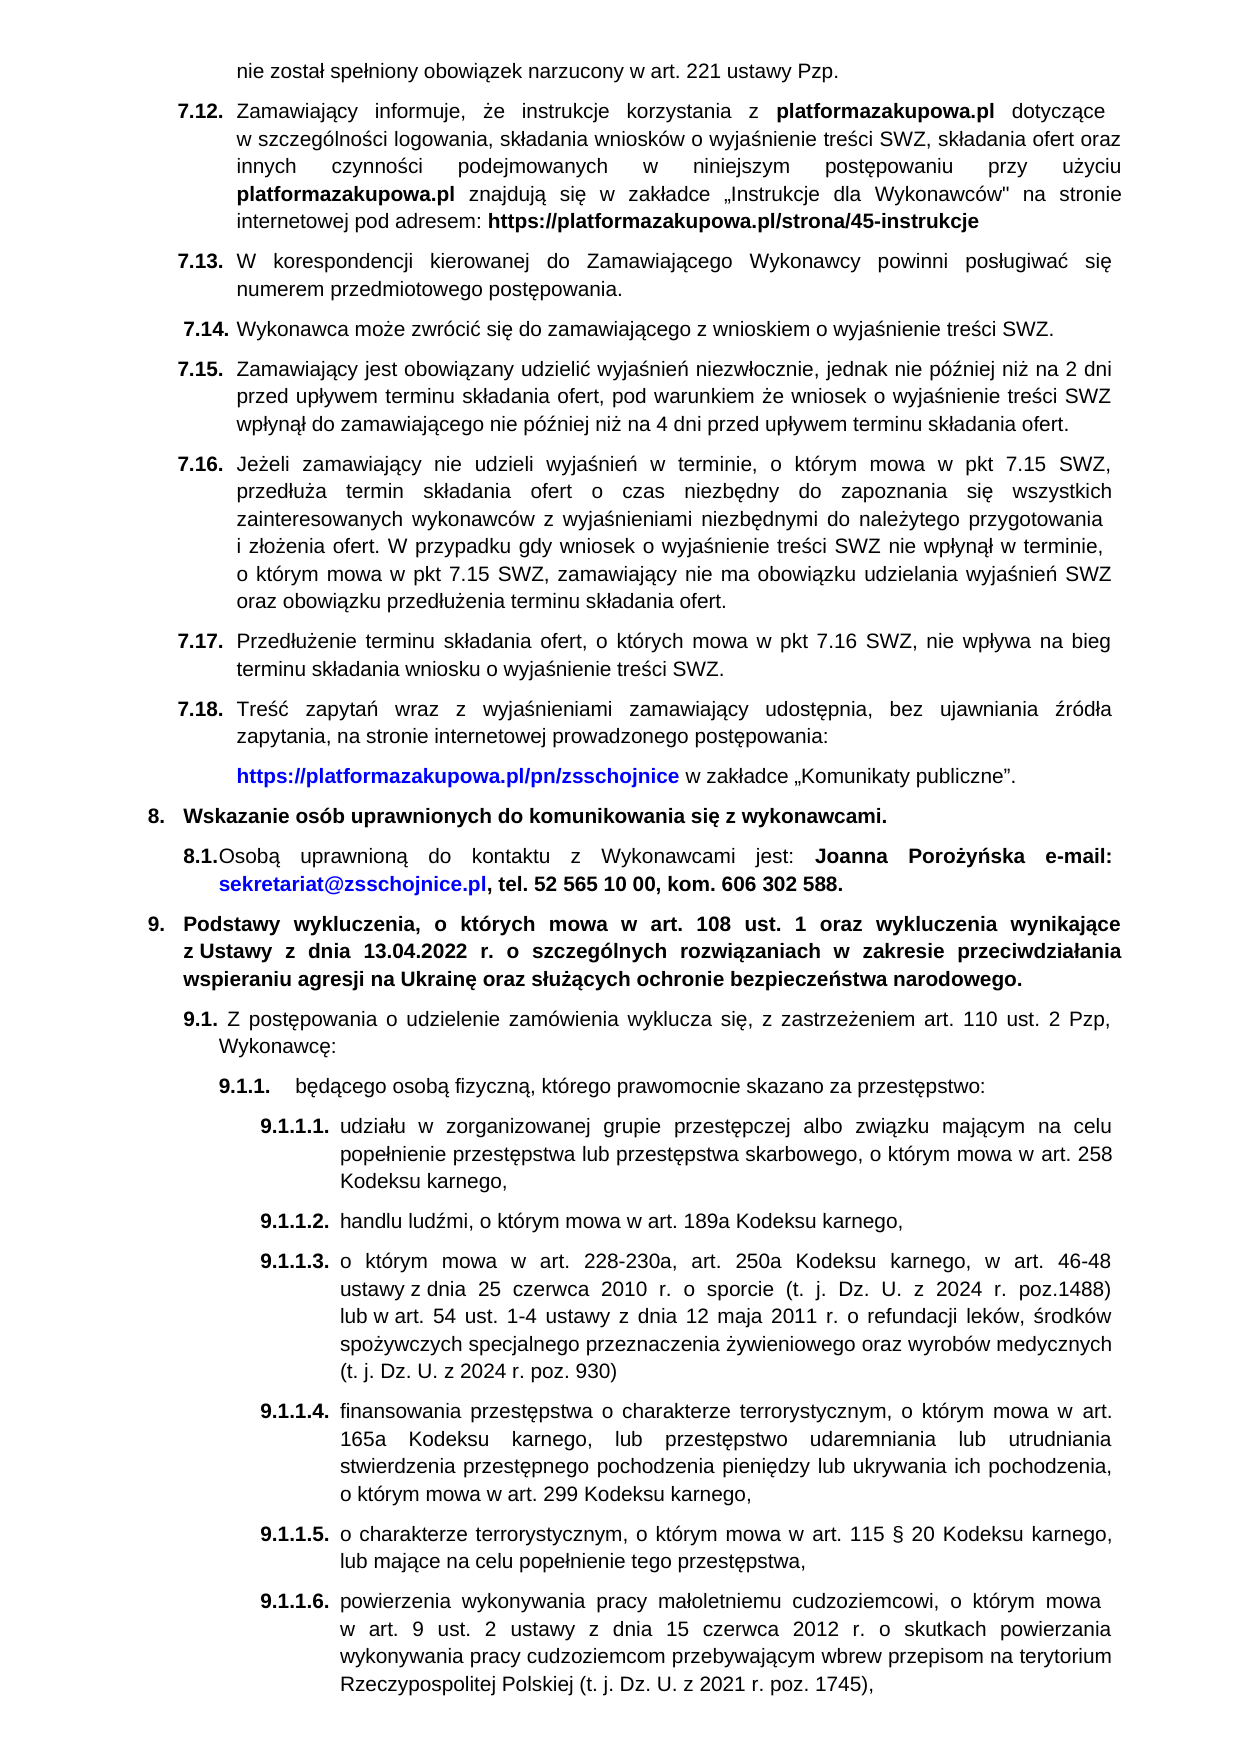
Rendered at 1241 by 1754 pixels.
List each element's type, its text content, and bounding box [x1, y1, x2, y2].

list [177, 59, 1122, 83]
list W korespondencji kierowanej do Zamawiającego Wykonawcy powinni posługiwać się numerem przedmiotowego postępowania. [177, 249, 1113, 301]
list udziału w zorganizowanej grupie przestępczej albo związku mającym na celu popełnienie przestępstwa lub przestępstwa skarbowego, o którym mowa w art. 258 Kodeksu karnego, [260, 1114, 1113, 1193]
list Jeżeli zamawiający nie udzieli wyjaśnień w terminie, o którym mowa w pkt 7.15 SWZ, przedłuża termin składania ofert o czas niezbędny do zapoznania się wszystkich zainteresowanych wykonawców z wyjaśnieniami niezbędnymi do należytego przygotowania i złożenia ofert. W przypadku gdy wniosek o wyjaśnienie treści SWZ nie wpłynął w terminie, o którym mowa w pkt 7.15 SWZ, zamawiający nie ma obowiązku udzielania wyjaśnień SWZ oraz obowiązku przedłużenia terminu składania ofert. [177, 452, 1113, 613]
list Treść zapytań wraz z wyjaśnieniami zamawiający udostępnia, bez ujawniania źródła zapytania, na stronie internetowej prowadzonego postępowania: [177, 697, 1113, 748]
list Wskazanie osób uprawnionych do komunikowania się z wykonawcami. [148, 804, 1122, 828]
list Zamawiający informuje, że instrukcje korzystania z platformazakupowa.pl dotyczące w szczególności logowania, składania wniosków o wyjaśnienie treści SWZ, składania ofert oraz innych czynności podejmowanych w niniejszym postępowaniu przy użyciu platformazakupowa.pl znajdują się w zakładce „Instrukcje dla Wykonawców" na stronie internetowej pod adresem: https://platformazakupowa.pl/strona/45-instrukcje [177, 99, 1122, 233]
list powierzenia wykonywania pracy małoletniemu cudzoziemcowi, o którym mowa w art. 9 ust. 2 ustawy z dnia 15 czerwca 2012 r. o skutkach powierzania wykonywania pracy cudzoziemcom przebywającym wbrew przepisom na terytorium Rzeczypospolitej Polskiej (t. j. Dz. U. z 2021 r. poz. 1745), [260, 1589, 1113, 1696]
list Osobą uprawnioną do kontaktu z Wykonawcami jest: Joanna Porożyńska e-mail: sekretariat@zsschojnice.pl, tel. 52 565 10 00, kom. 606 302 588. [183, 844, 1113, 896]
list Z postępowania o udzielenie zamówienia wyklucza się, z zastrzeżeniem art. 110 ust. 2 Pzp, Wykonawcę: [183, 1007, 1113, 1058]
list Zamawiający jest obowiązany udzielić wyjaśnień niezwłocznie, jednak nie później niż na 2 dni przed upływem terminu składania ofert, pod warunkiem że wniosek o wyjaśnienie treści SWZ wpłynął do zamawiającego nie później niż na 4 dni przed upływem terminu składania ofert. [177, 357, 1113, 436]
list https://platformazakupowa.pl/pn/zsschojnice w zakładce „Komunikaty publiczne”. [236, 764, 1113, 788]
list Wykonawca może zwrócić się do zamawiającego z wnioskiem o wyjaśnienie treści SWZ. [183, 317, 1122, 341]
list o którym mowa w art. 228-230a, art. 250a Kodeksu karnego, w art. 46-48 ustawy z dnia 25 czerwca 2010 r. o sporcie (t. j. Dz. U. z 2024 r. poz.1488) lub w art. 54 ust. 1-4 ustawy z dnia 12 maja 2011 r. o refundacji leków, środków spożywczych specjalnego przeznaczenia żywieniowego oraz wyrobów medycznych (t. j. Dz. U. z 2024 r. poz. 930) [260, 1249, 1113, 1383]
list handlu ludźmi, o którym mowa w art. 189a Kodeksu karnego, [260, 1209, 1113, 1233]
list będącego osobą fizyczną, którego prawomocnie skazano za przestępstwo: [218, 1074, 1113, 1098]
list o charakterze terrorystycznym, o którym mowa w art. 115 § 20 Kodeksu karnego, lub mające na celu popełnienie tego przestępstwa, [260, 1522, 1113, 1573]
list Podstawy wykluczenia, o których mowa w art. 108 ust. 1 oraz wykluczenia wynikające z Ustawy z dnia 13.04.2022 r. o szczególnych rozwiązaniach w zakresie przeciwdziałania wspieraniu agresji na Ukrainę oraz służących ochronie bezpieczeństwa narodowego. [148, 912, 1122, 991]
list finansowania przestępstwa o charakterze terrorystycznym, o którym mowa w art. 165a Kodeksu karnego, lub przestępstwo udaremniania lub utrudniania stwierdzenia przestępnego pochodzenia pieniędzy lub ukrywania ich pochodzenia, o którym mowa w art. 299 Kodeksu karnego, [260, 1399, 1113, 1506]
list Przedłużenie terminu składania ofert, o których mowa w pkt 7.16 SWZ, nie wpływa na bieg terminu składania wniosku o wyjaśnienie treści SWZ. [177, 629, 1113, 681]
